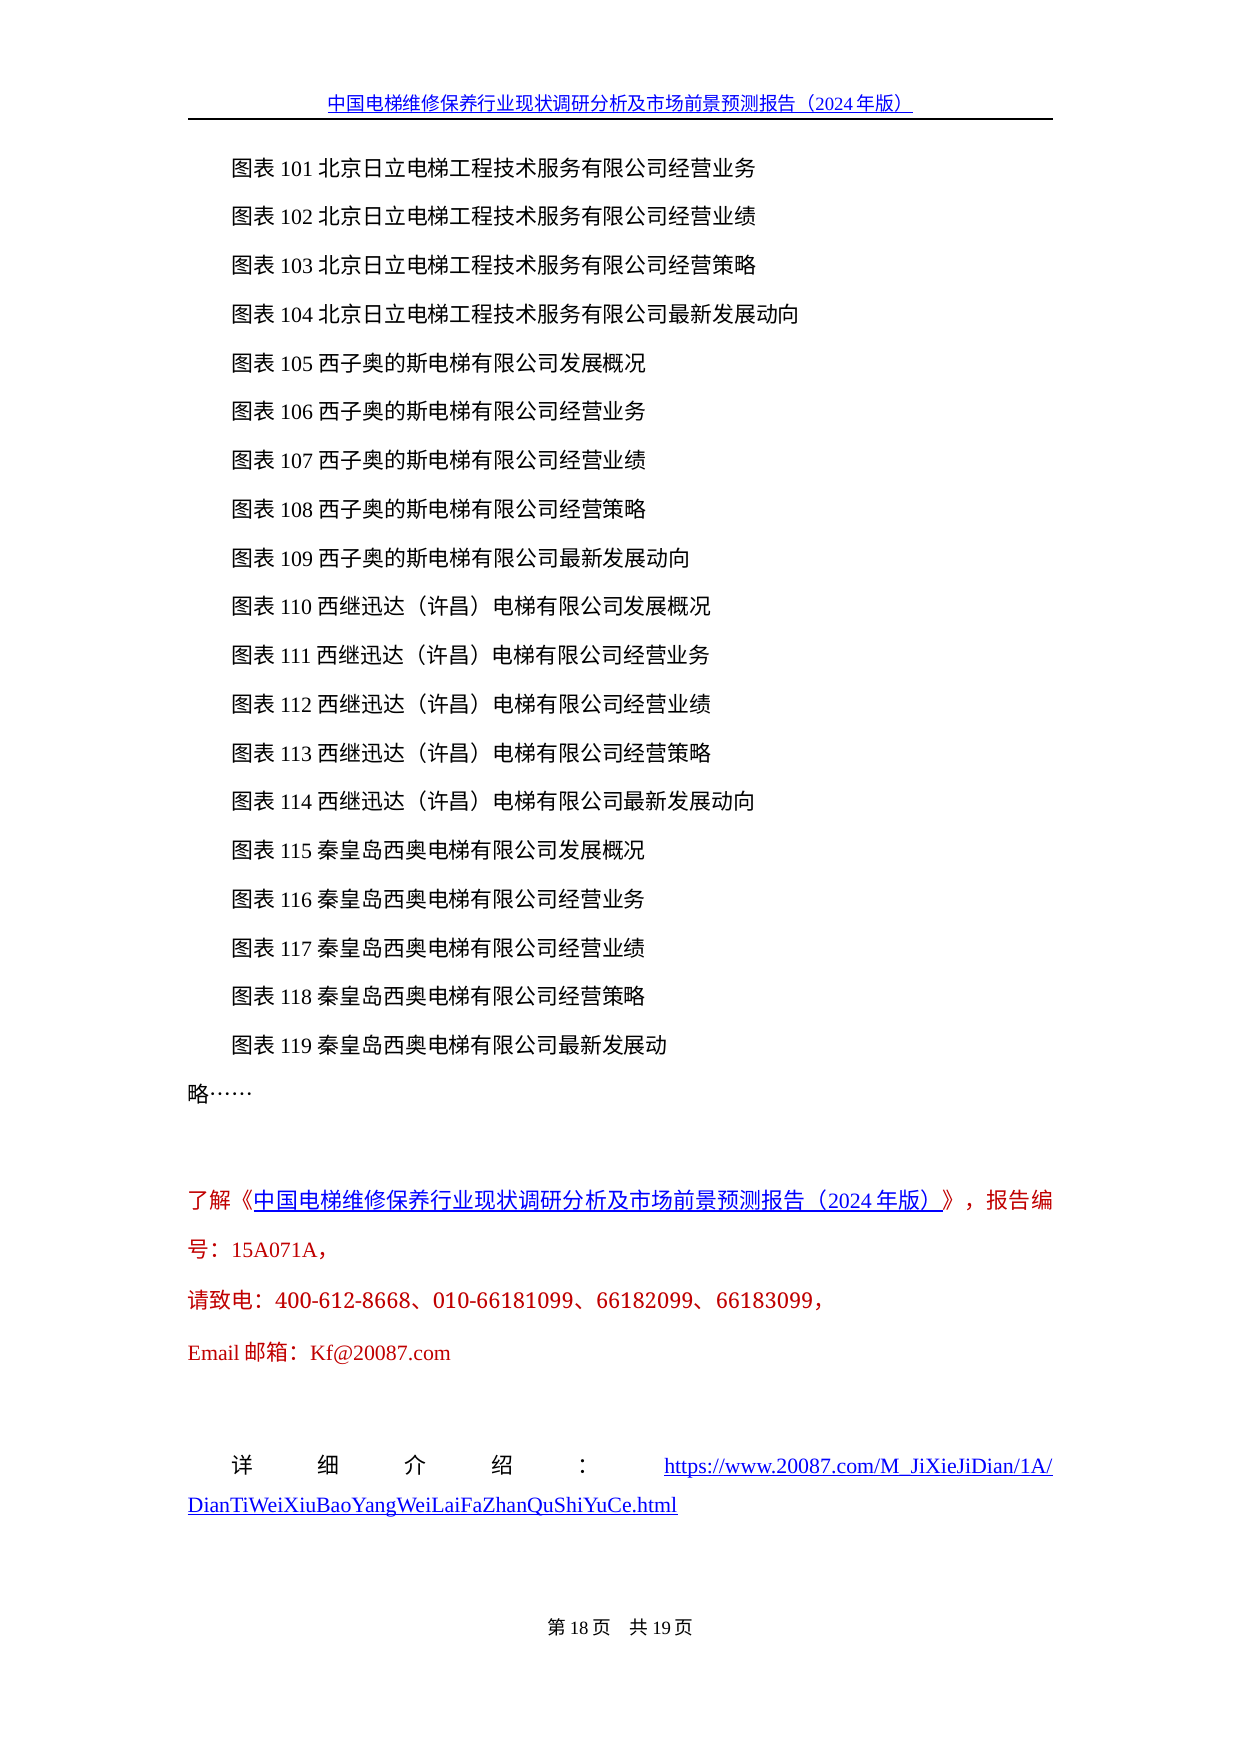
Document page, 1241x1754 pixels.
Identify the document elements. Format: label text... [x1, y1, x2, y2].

text 请致电：400-612-8668、010-66181099、66182099、66183099， [187, 1283, 1053, 1316]
text Email邮箱：Kf@20087.com [187, 1335, 1053, 1367]
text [187, 150, 1053, 1109]
text 详细介绍：https://www.20087.com/M_JiXieJiDian/1A/DianTiWeiXiuBaoYangWeiLaiFaZhanQuShiYuCe.html [187, 1448, 1053, 1521]
text 了解《中国电梯维修保养行业现状调研分析及市场前景预测报告（2024年版）》，报告编号：15A071A， [187, 1183, 1053, 1264]
